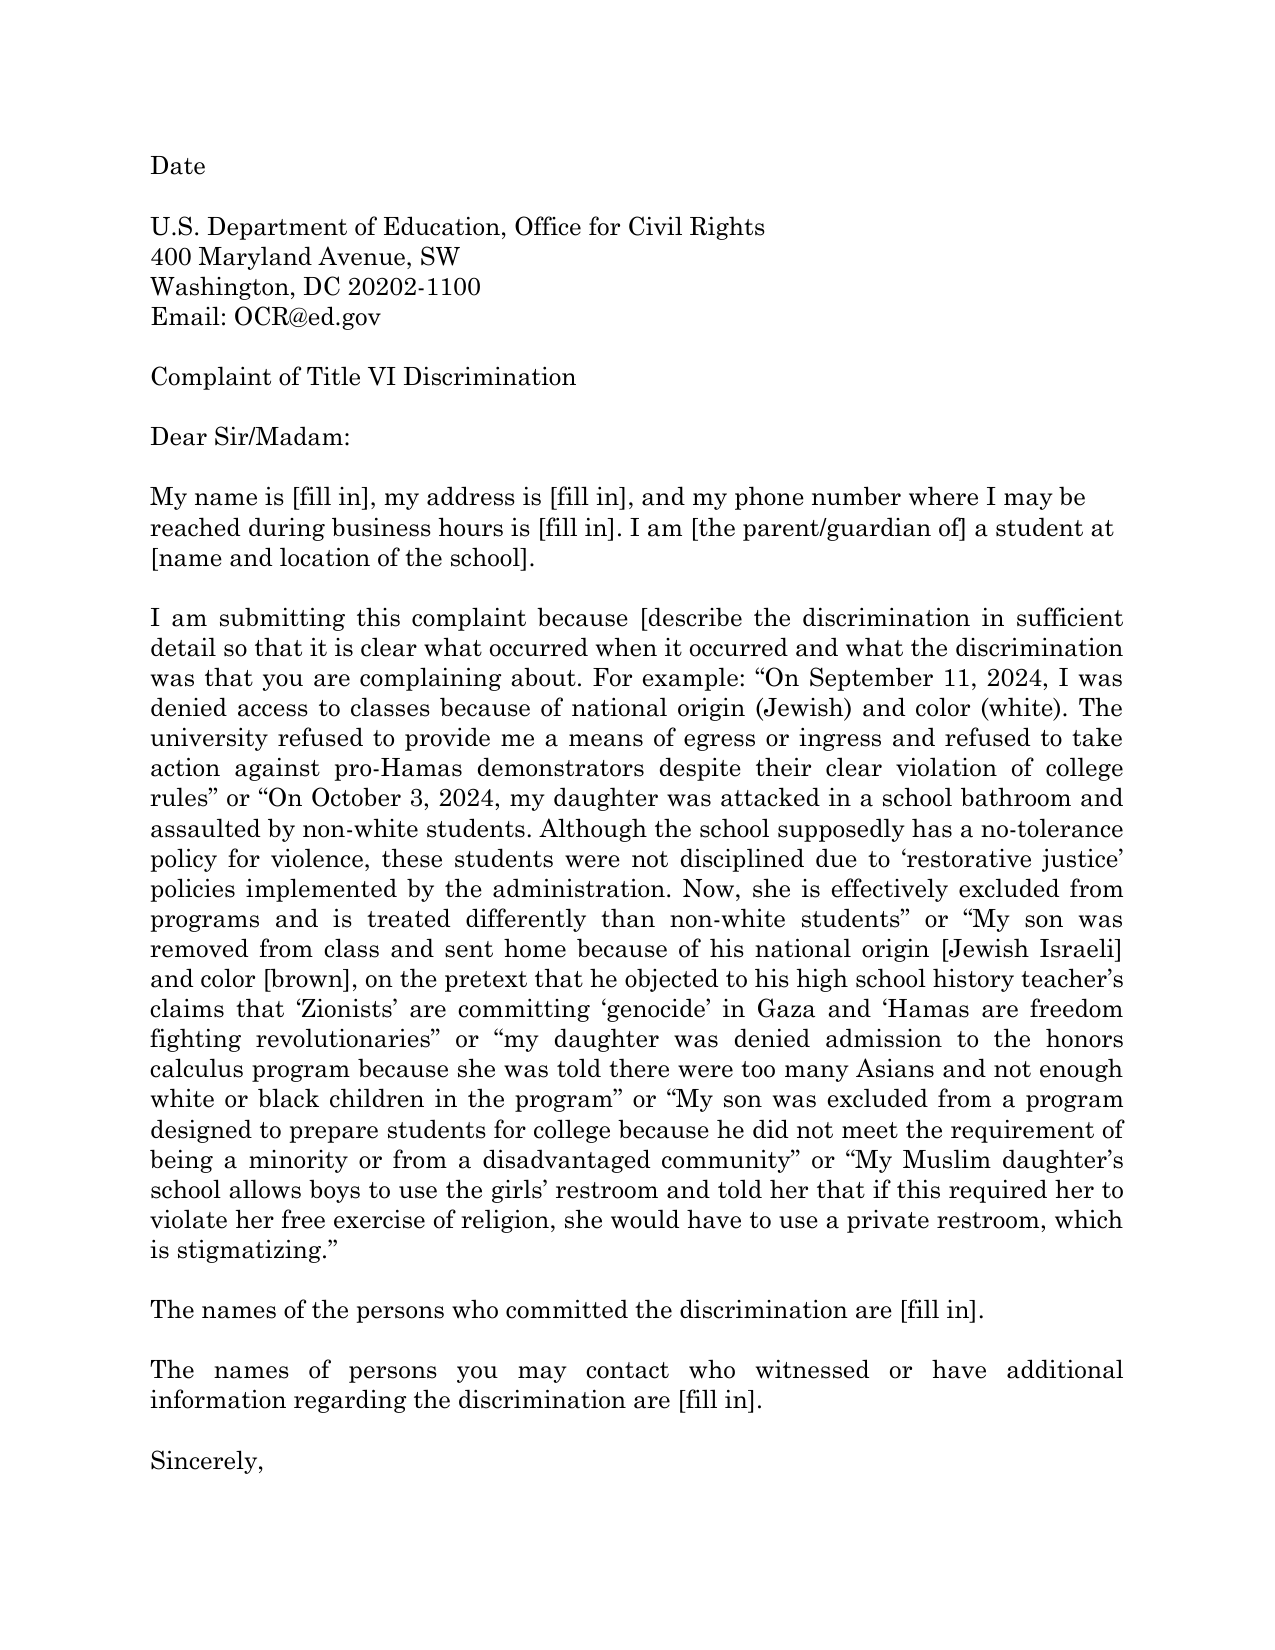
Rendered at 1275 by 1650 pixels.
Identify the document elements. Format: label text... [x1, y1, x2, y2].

text Complaint of Title VI Discrimination [150, 361, 1125, 391]
text U.S. Department of Education, Office for Civil Rights [150, 210, 1125, 240]
text The names of the persons who committed the discrimination are [fill in]. [150, 1294, 1125, 1324]
text Washington, DC 20202-1100 [150, 270, 1125, 301]
text I am submitting this complaint because [describe the discrimination in sufficient detail so that it is clear what occurred when it occurred and what the discrimination was that you are complaining about. For example: “On September 11, 2024, I was denied access to classes because of national origin (Jewish) and color (white). The university refused to provide me a means of egress or ingress and refused to take action against pro-Hamas demonstrators despite their clear violation of college rules” or “On October 3, 2024, my daughter was attacked in a school bathroom and assaulted by non-white students. Although the school supposedly has a no-tolerance policy for violence, these students were not disciplined due to ‘restorative justice’ policies implemented by the administration. Now, she is effectively excluded from programs and is treated differently than non-white students” or “My son was removed from class and sent home because of his national origin [Jewish Israeli] and color [brown], on the pretext that he objected to his high school history teacher’s claims that ‘Zionists’ are committing ‘genocide’ in Gaza and ‘Hamas are freedom fighting revolutionaries” or “my daughter was denied admission to the honors calculus program because she was told there were too many Asians and not enough white or black children in the program” or “My son was excluded from a program designed to prepare students for college because he did not meet the requirement of being a minority or from a disadvantaged community” or “My Muslim daughter’s school allows boys to use the girls’ restroom and told her that if this required her to violate her free exercise of religion, she would have to use a private restroom, which is stigmatizing.” [150, 602, 1125, 1264]
text 400 Maryland Avenue, SW [150, 240, 1125, 270]
text My name is [fill in], my address is [fill in], and my phone number where I may be reached during business hours is [fill in]. I am [the parent/guardian of] a student at [name and location of the school]. [150, 481, 1125, 571]
text Date [150, 150, 1125, 180]
text Email: OCR@ed.gov [150, 301, 1125, 331]
text The names of persons you may contact who witnessed or have additional information regarding the discrimination are [fill in]. [150, 1354, 1125, 1414]
text Dear Sir/Madam: [150, 421, 1125, 451]
text Sincerely, [150, 1444, 1125, 1474]
